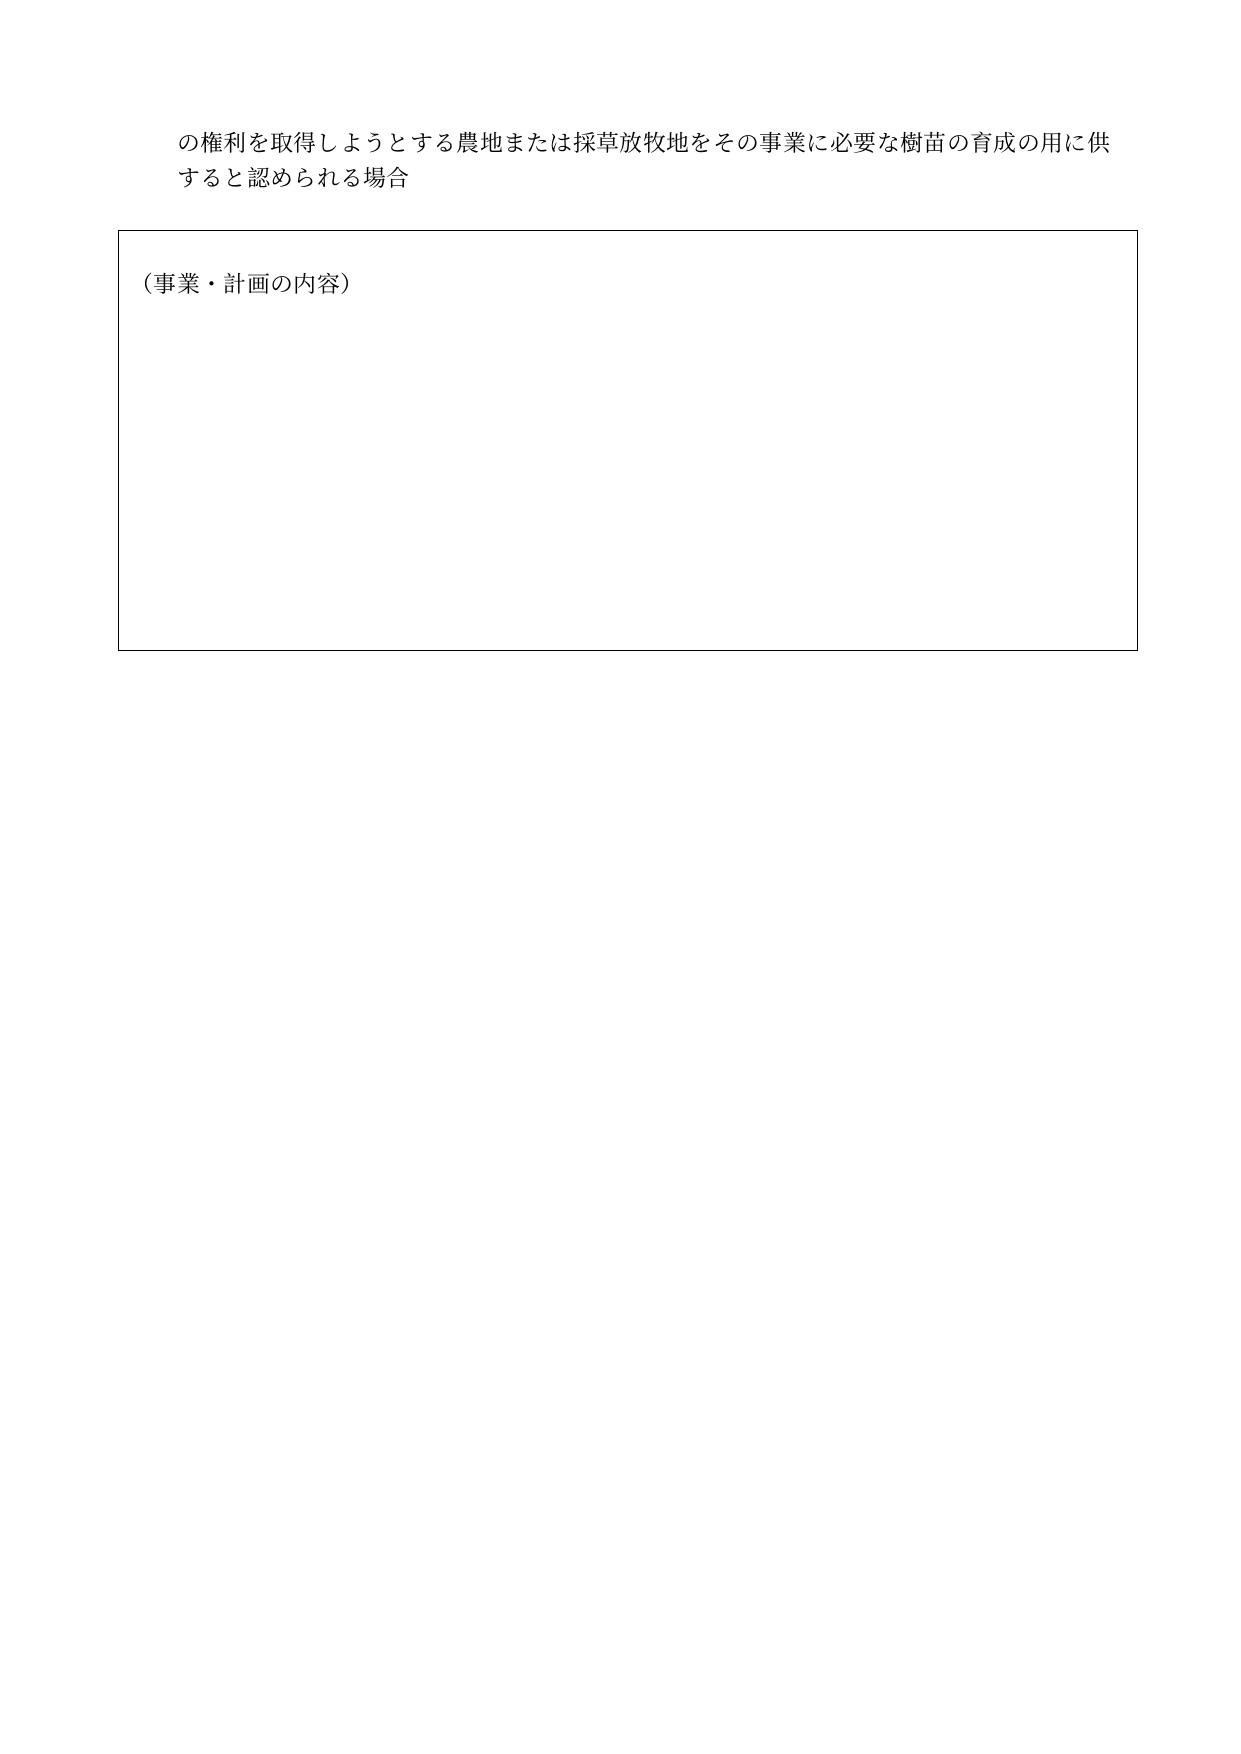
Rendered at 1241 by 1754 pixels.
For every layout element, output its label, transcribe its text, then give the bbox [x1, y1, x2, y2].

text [130, 124, 1110, 194]
table_header （事業・計画の内容） [119, 231, 1137, 649]
